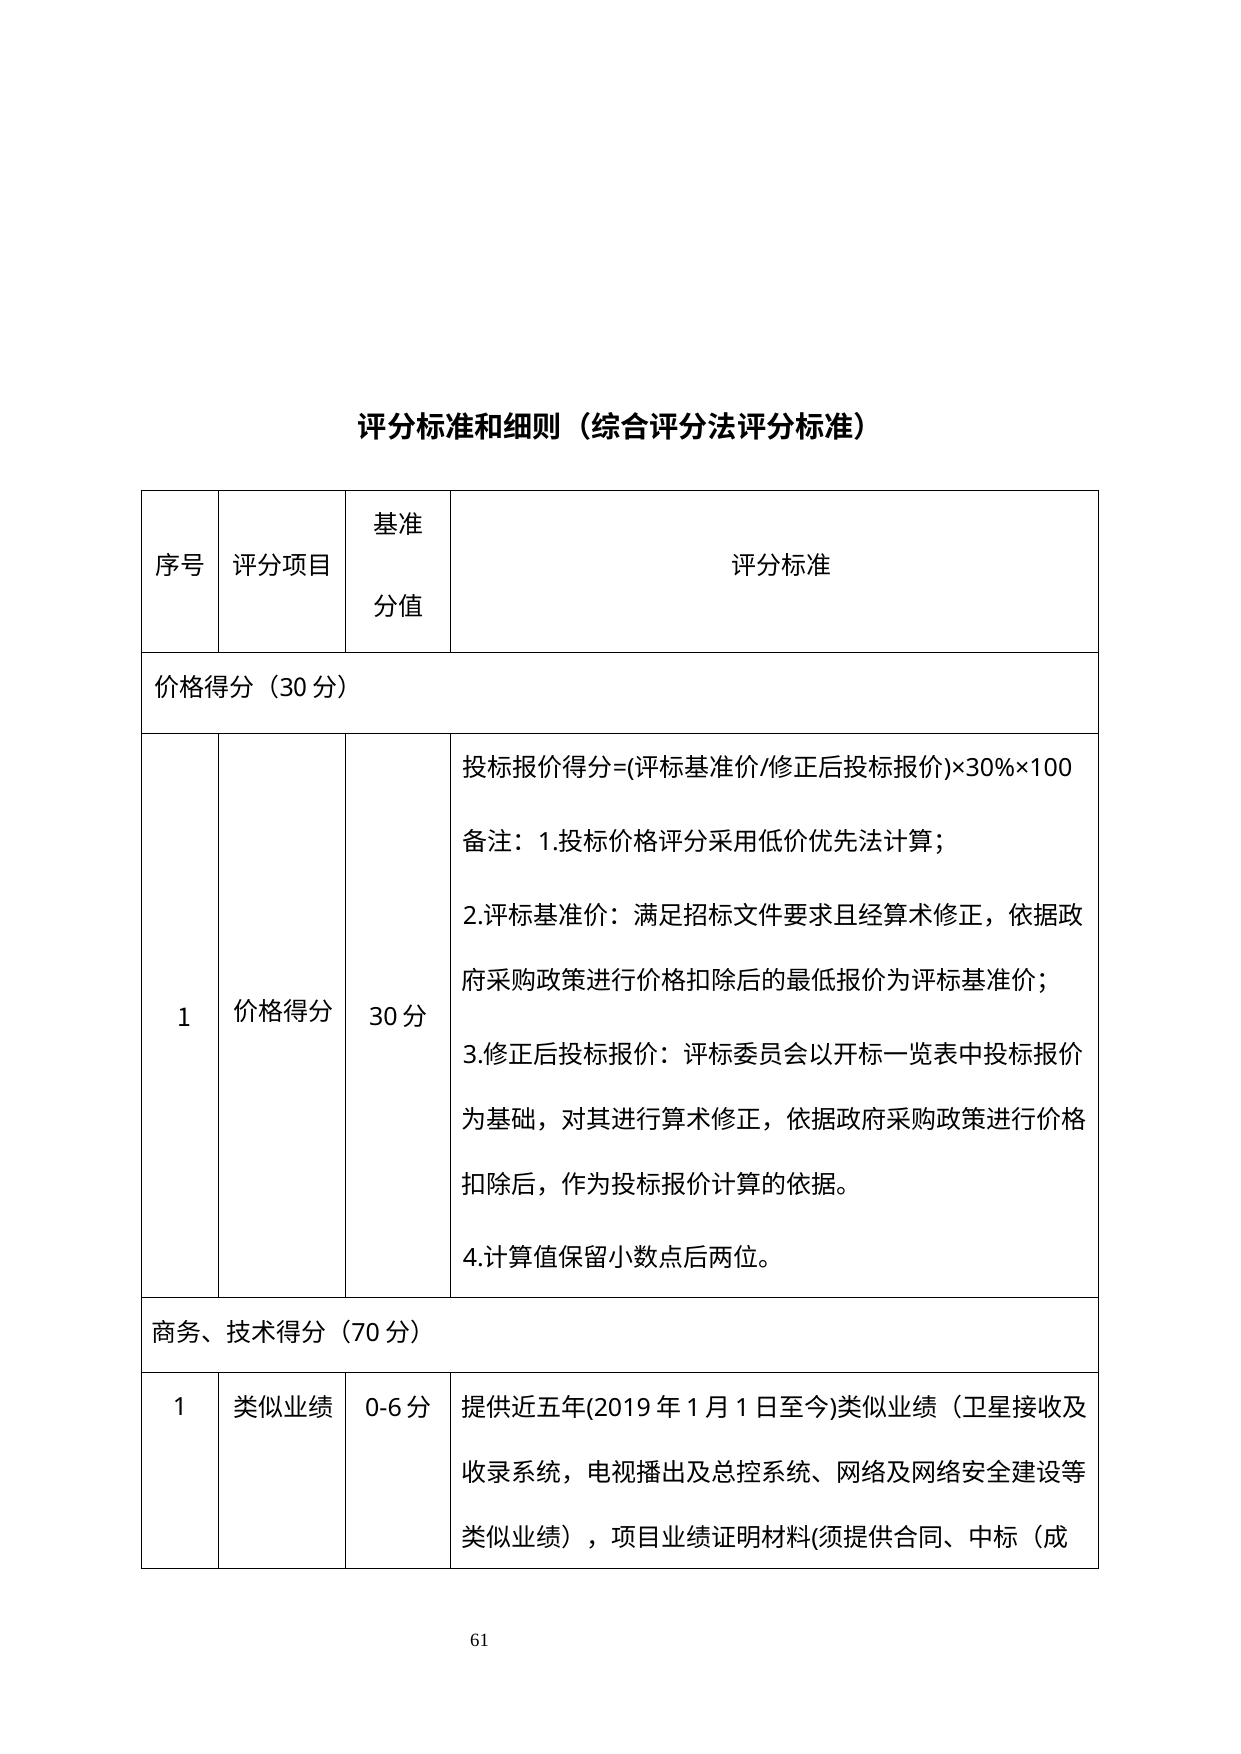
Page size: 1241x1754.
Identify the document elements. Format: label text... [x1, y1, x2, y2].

table_cell 0-6分 [346, 1373, 450, 1568]
table_cell 商务、技术得分（70分） [142, 1298, 1098, 1372]
table_cell 1 [142, 1373, 218, 1568]
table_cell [451, 1373, 1098, 1568]
table_header 评分标准 [451, 491, 1098, 652]
table_cell 价格得分 [219, 734, 345, 1297]
table_header 基准 分值 [346, 491, 450, 652]
table_header 评分项目 [219, 491, 345, 652]
table_cell 类似业绩 [219, 1373, 345, 1568]
table_cell 价格得分（30分） [142, 653, 1098, 732]
table_header 序号 [142, 491, 218, 652]
table_cell 30分 [346, 734, 450, 1297]
table_cell 投标报价得分=(评标基准价/修正后投标报价)×30%×100 备注：1.投标价格评分采用低价优先法计算； 2.评标基准价：满足招标文件要求且经算术修正，依据政府采购政策进行价格扣除后的最低报价为评标基准价； 3.修正后投标报价：评标委员会以开标一览表中投标报价为基础，对其进行算术修正，依据政府采购政策进行价格扣除后，作为投标报价计算的依据。 4.计算值保留小数点后两位。 [451, 734, 1098, 1297]
table_cell 1 [142, 734, 218, 1297]
text 评分标准和细则（综合评分法评分标准） [187, 392, 1053, 457]
